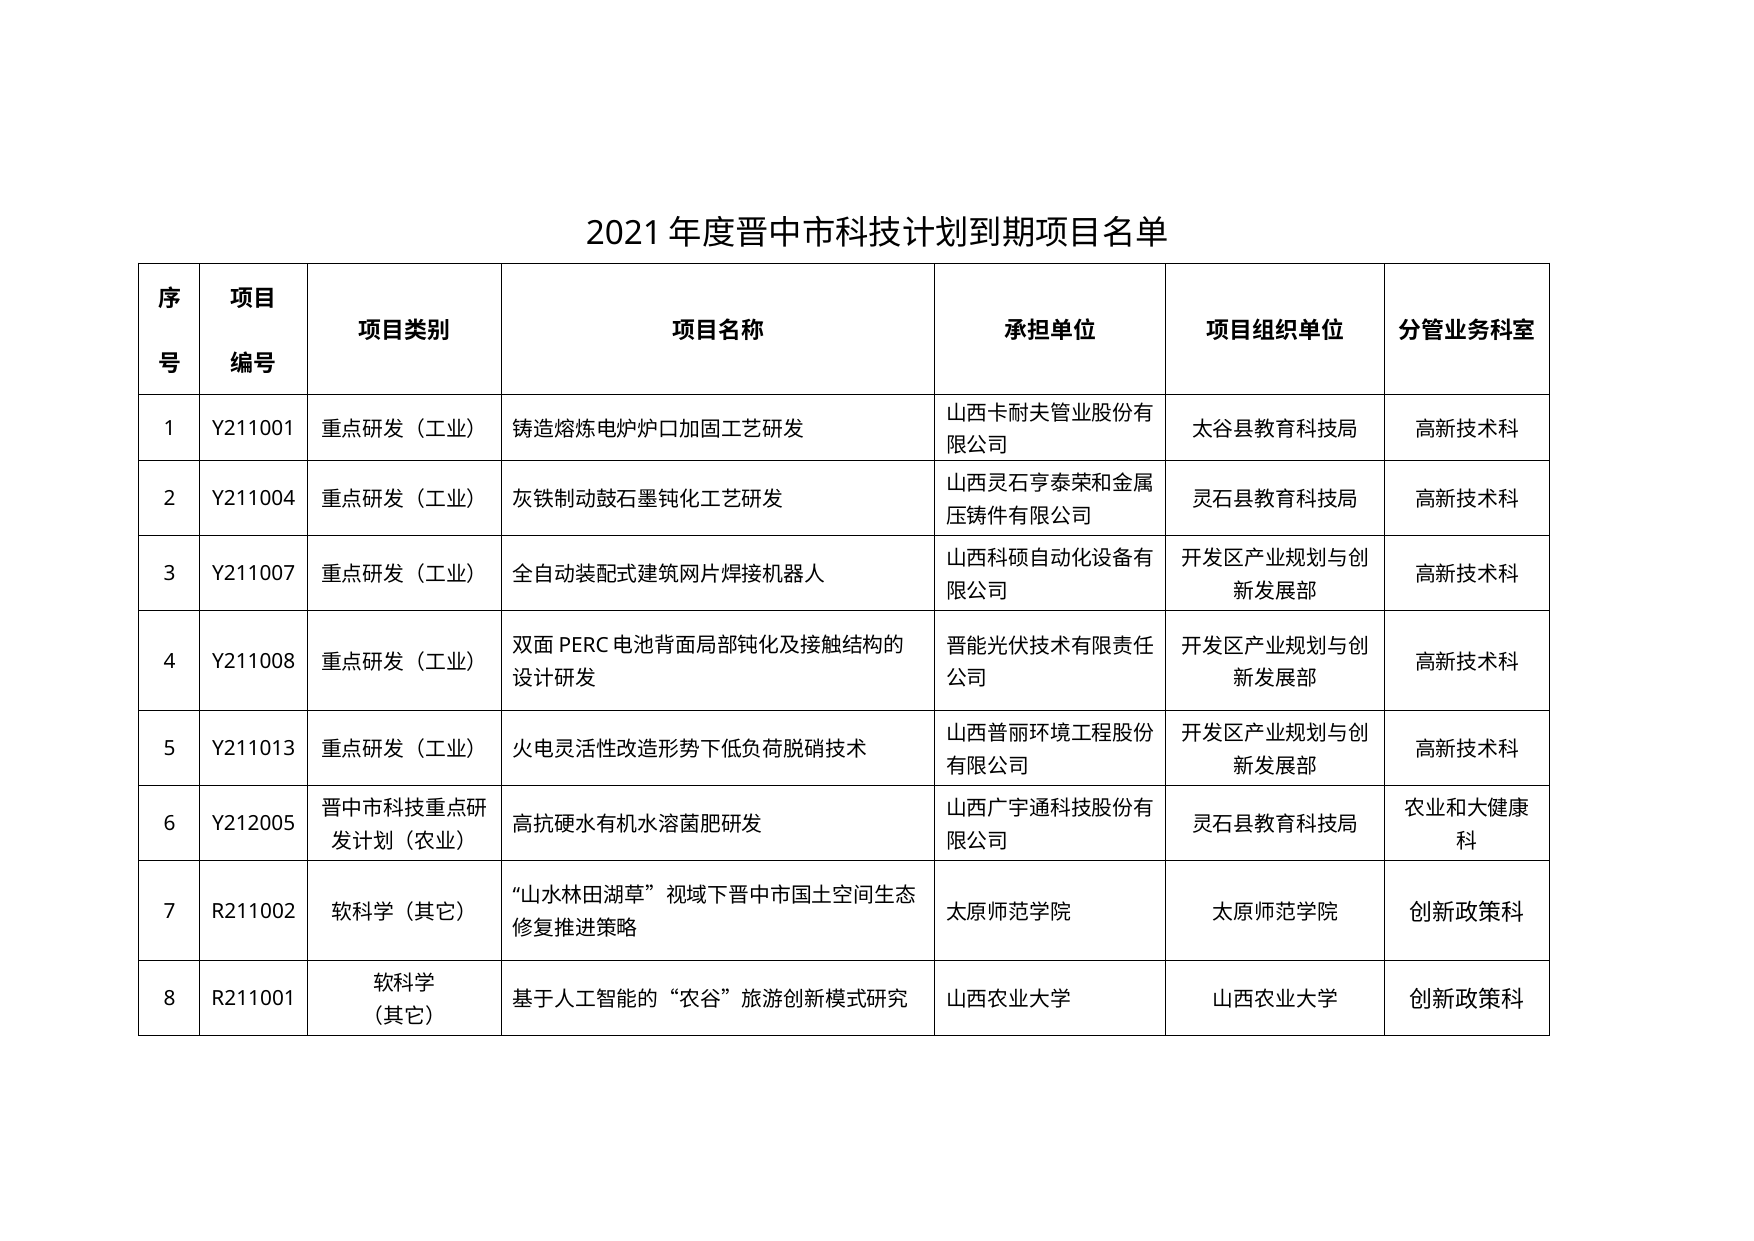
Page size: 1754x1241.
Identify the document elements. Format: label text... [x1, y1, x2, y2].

table_cell 高新技术科 [1385, 461, 1549, 535]
table_cell 基于人工智能的“农谷”旅游创新模式研究 [502, 961, 934, 1035]
table_cell 高新技术科 [1385, 611, 1549, 710]
table_cell 火电灵活性改造形势下低负荷脱硝技术 [502, 711, 934, 785]
table_cell 6 [139, 786, 199, 860]
table_cell Y211013 [200, 711, 307, 785]
table_cell 山西科硕自动化设备有限公司 [935, 536, 1165, 610]
table_cell 全自动装配式建筑网片焊接机器人 [502, 536, 934, 610]
table_header 项目类别 [308, 264, 501, 394]
table_cell 4 [139, 611, 199, 710]
table_cell Y211008 [200, 611, 307, 710]
table_header 项目 编号 [200, 264, 307, 394]
table_cell 高新技术科 [1385, 536, 1549, 610]
table_cell 开发区产业规划与创新发展部 [1166, 536, 1384, 610]
table_cell 重点研发（工业） [308, 611, 501, 710]
table_cell 软科学（其它） [308, 861, 501, 960]
table_cell “山水林田湖草”视域下晋中市国土空间生态修复推进策略 [502, 861, 934, 960]
table_cell 山西广宇通科技股份有限公司 [935, 786, 1165, 860]
table_cell 农业和大健康科 [1385, 786, 1549, 860]
table_cell 重点研发（工业） [308, 711, 501, 785]
table_cell 创新政策科 [1385, 961, 1549, 1035]
table_cell 双面PERC电池背面局部钝化及接触结构的设计研发 [502, 611, 934, 710]
table_cell 晋能光伏技术有限责任公司 [935, 611, 1165, 710]
table_cell 晋中市科技重点研发计划（农业） [308, 786, 501, 860]
table_cell 太原师范学院 [1166, 861, 1384, 960]
table_cell Y211001 [200, 395, 307, 460]
table_cell 太原师范学院 [935, 861, 1165, 960]
table_cell 山西普丽环境工程股份有限公司 [935, 711, 1165, 785]
table_cell 5 [139, 711, 199, 785]
table_cell 铸造熔炼电炉炉口加固工艺研发 [502, 395, 934, 460]
table_cell 高新技术科 [1385, 711, 1549, 785]
table_header 承担单位 [935, 264, 1165, 394]
table_cell 太谷县教育科技局 [1166, 395, 1384, 460]
table_cell 山西农业大学 [1166, 961, 1384, 1035]
table_header 项目名称 [502, 264, 934, 394]
table_cell 3 [139, 536, 199, 610]
table_cell 8 [139, 961, 199, 1035]
table_cell Y211007 [200, 536, 307, 610]
table_header 分管业务科室 [1385, 264, 1549, 394]
table_cell 开发区产业规划与创新发展部 [1166, 611, 1384, 710]
table_cell 重点研发（工业） [308, 395, 501, 460]
table_cell 山西卡耐夫管业股份有限公司 [935, 395, 1165, 460]
table_cell 山西农业大学 [935, 961, 1165, 1035]
table_cell Y212005 [200, 786, 307, 860]
table_cell 灵石县教育科技局 [1166, 461, 1384, 535]
table_cell R211001 [200, 961, 307, 1035]
table_cell 灰铁制动鼓石墨钝化工艺研发 [502, 461, 934, 535]
table_cell Y211004 [200, 461, 307, 535]
table_cell 开发区产业规划与创新发展部 [1166, 711, 1384, 785]
table_cell 创新政策科 [1385, 861, 1549, 960]
table_cell 灵石县教育科技局 [1166, 786, 1384, 860]
table_cell 高抗硬水有机水溶菌肥研发 [502, 786, 934, 860]
table_cell 重点研发（工业） [308, 536, 501, 610]
table_cell 7 [139, 861, 199, 960]
table_header 序号 [139, 264, 199, 394]
table_cell 2 [139, 461, 199, 535]
text 2021年度晋中市科技计划到期项目名单 [150, 198, 1604, 263]
table_cell 软科学 （其它） [308, 961, 501, 1035]
table_cell 高新技术科 [1385, 395, 1549, 460]
table_cell 1 [139, 395, 199, 460]
table_cell 重点研发（工业） [308, 461, 501, 535]
table_cell R211002 [200, 861, 307, 960]
table_header 项目组织单位 [1166, 264, 1384, 394]
table_cell 山西灵石亨泰荣和金属压铸件有限公司 [935, 461, 1165, 535]
